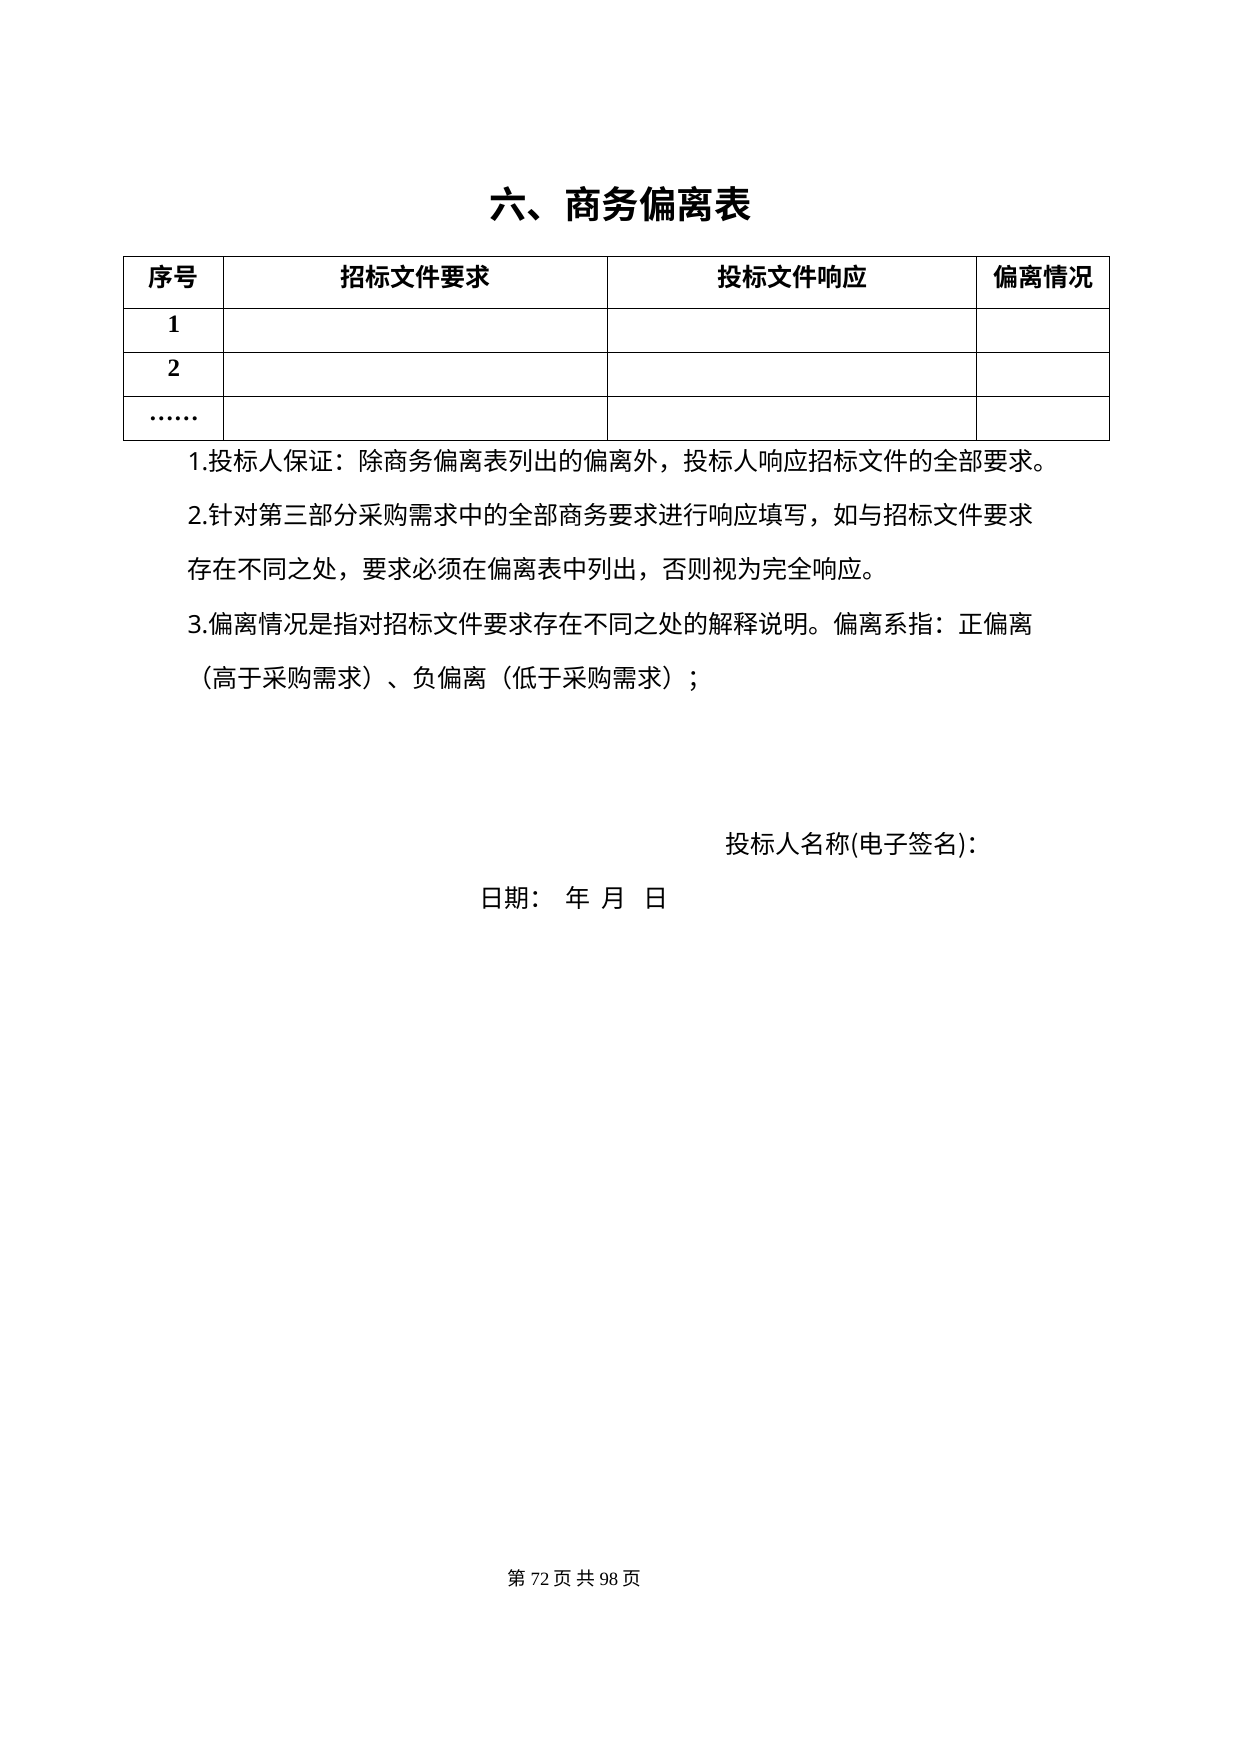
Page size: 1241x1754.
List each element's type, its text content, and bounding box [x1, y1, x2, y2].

text 1.投标人保证：除商务偏离表列出的偏离外，投标人响应招标文件的全部要求。 [187, 441, 1053, 477]
table_cell [977, 309, 1109, 352]
table_cell [224, 397, 607, 440]
table_cell [608, 353, 976, 396]
table_cell 2 [124, 353, 223, 396]
table_cell 1 [124, 309, 223, 352]
table_header 投标文件响应 [608, 257, 976, 308]
table_cell …… [124, 397, 223, 440]
table_cell [977, 397, 1109, 440]
table_header 序号 [124, 257, 223, 308]
text 3.偏离情况是指对招标文件要求存在不同之处的解释说明。偏离系指：正偏离（高于采购需求）、负偏离（低于采购需求）； [187, 604, 1053, 695]
text 日期： 年 月 日 [187, 878, 1053, 915]
subtitle 六、商务偏离表 [187, 175, 1053, 229]
table_header 偏离情况 [977, 257, 1109, 308]
table_cell [608, 309, 976, 352]
text 投标人名称(电子签名)： [187, 824, 1053, 860]
text 2.针对第三部分采购需求中的全部商务要求进行响应填写，如与招标文件要求存在不同之处，要求必须在偏离表中列出，否则视为完全响应。 [187, 495, 1053, 586]
table_cell [977, 353, 1109, 396]
table_cell [608, 397, 976, 440]
table_header 招标文件要求 [224, 257, 607, 308]
table_cell [224, 353, 607, 396]
table_cell [224, 309, 607, 352]
